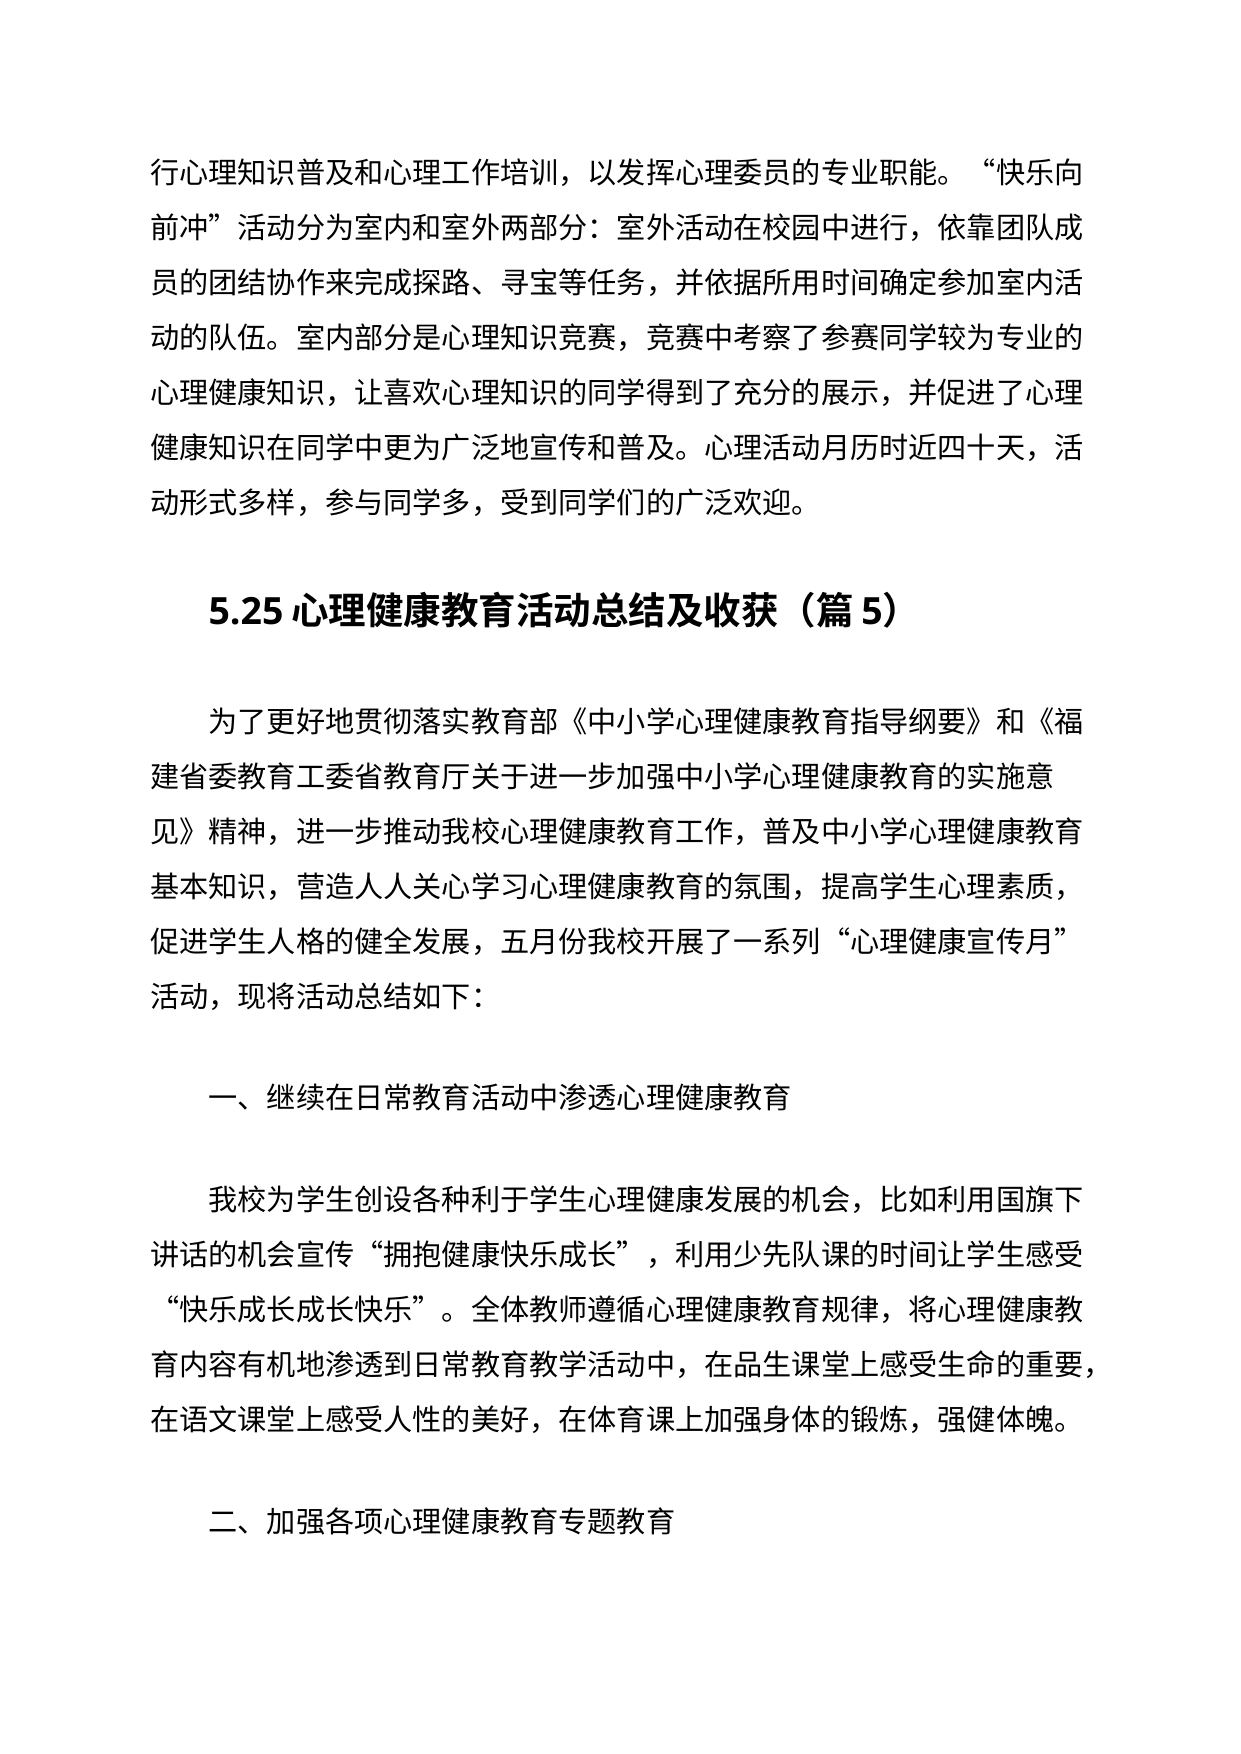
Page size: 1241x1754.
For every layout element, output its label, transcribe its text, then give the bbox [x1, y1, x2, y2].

text 5.25心理健康教育活动总结及收获（篇5） [150, 581, 1090, 636]
text 为了更好地贯彻落实教育部《中小学心理健康教育指导纲要》和《福建省委教育工委省教育厅关于进一步加强中小学心理健康教育的实施意见》精神，进一步推动我校心理健康教育工作，普及中小学心理健康教育基本知识，营造人人关心学习心理健康教育的氛围，提高学生心理素质，促进学生人格的健全发展，五月份我校开展了一系列“心理健康宣传月”活动，现将活动总结如下： [150, 699, 1090, 1016]
text 我校为学生创设各种利于学生心理健康发展的机会，比如利用国旗下讲话的机会宣传“拥抱健康快乐成长”，利用少先队课的时间让学生感受“快乐成长成长快乐”。全体教师遵循心理健康教育规律，将心理健康教育内容有机地渗透到日常教育教学活动中，在品生课堂上感受生命的重要，在语文课堂上感受人性的美好，在体育课上加强身体的锻炼，强健体魄。 [150, 1177, 1090, 1439]
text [150, 150, 1090, 522]
text 二、加强各项心理健康教育专题教育 [150, 1498, 1090, 1540]
text 一、继续在日常教育活动中渗透心理健康教育 [150, 1075, 1090, 1117]
